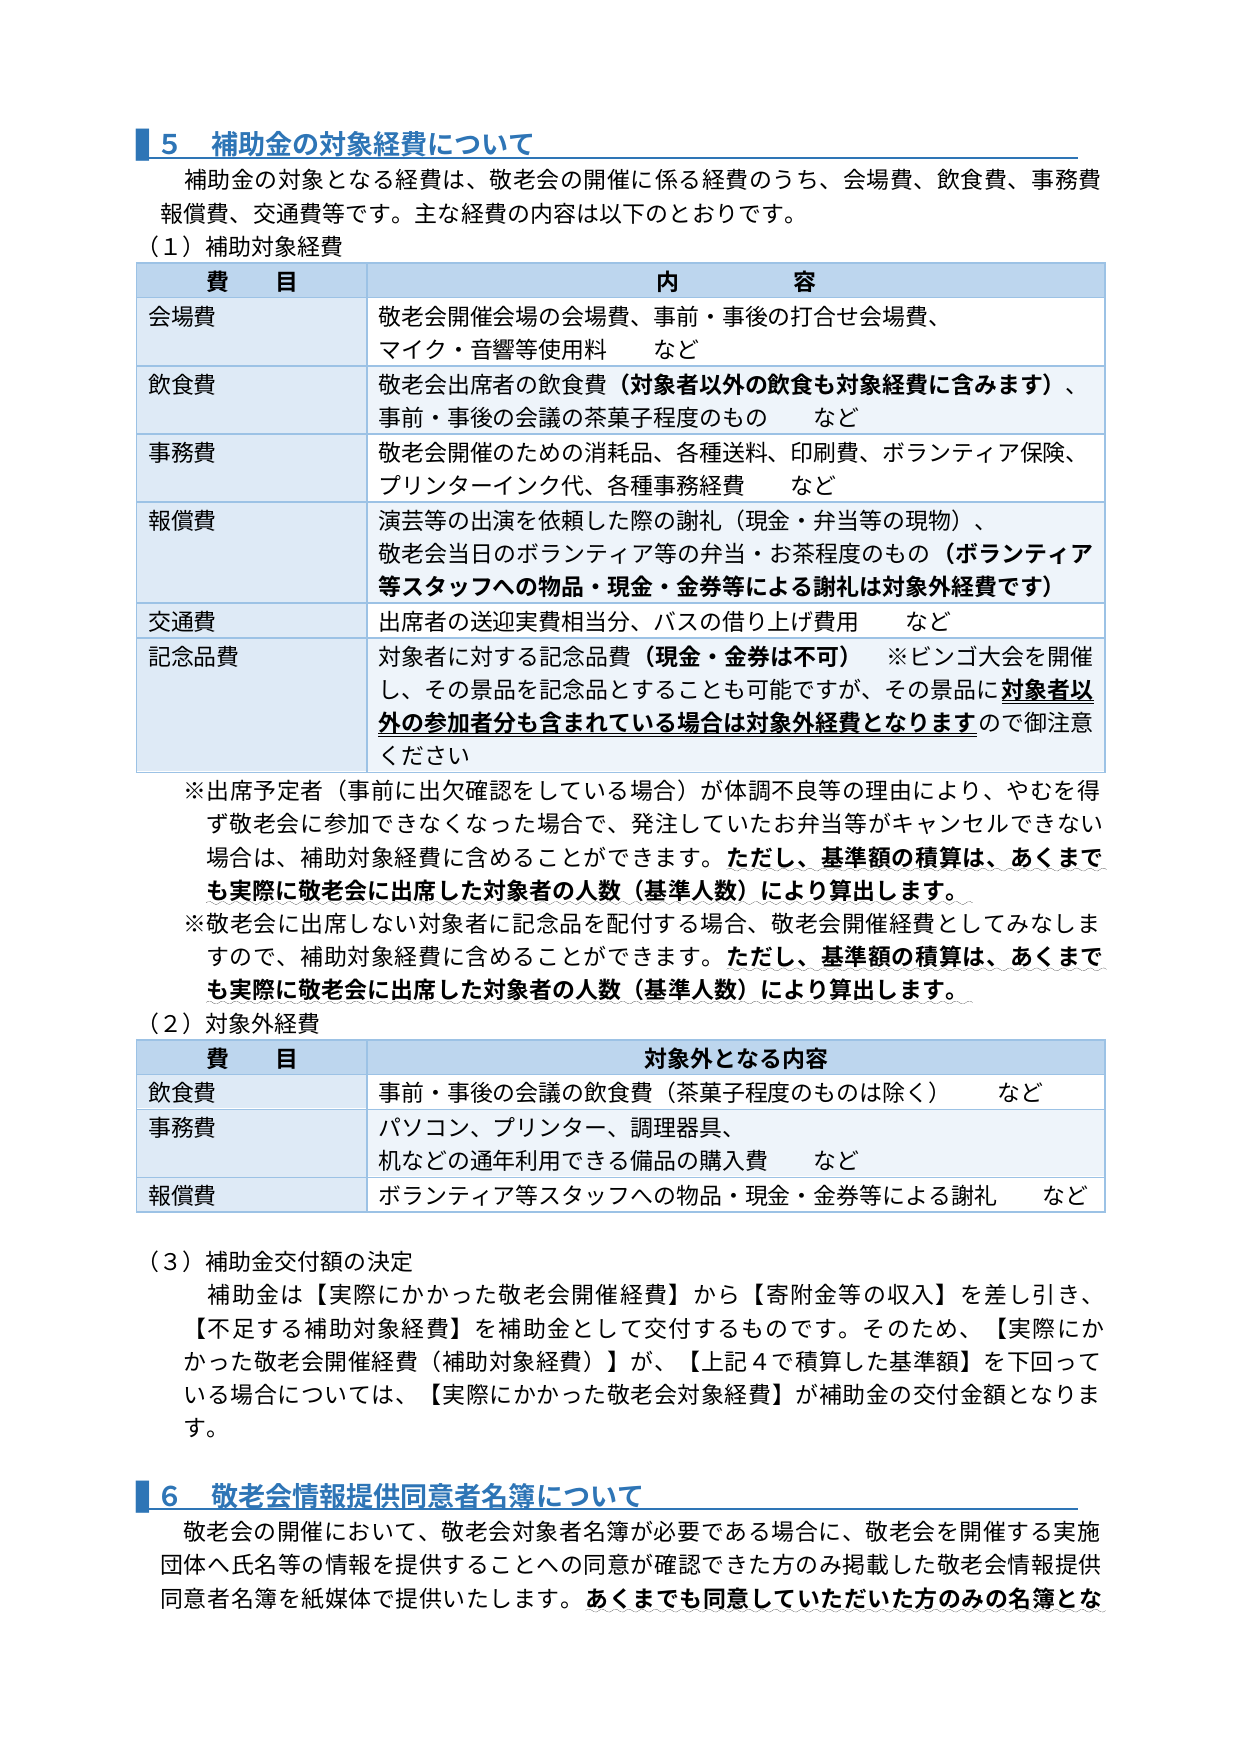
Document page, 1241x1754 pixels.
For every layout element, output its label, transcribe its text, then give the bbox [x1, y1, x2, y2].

table_cell 報償費 [137, 1178, 366, 1211]
text （１）補助対象経費 [136, 229, 1104, 262]
table_cell 出席者の送迎実費相当分、バスの借り上げ費用 など [368, 604, 1104, 637]
table_cell 敬老会開催会場の会場費、事前・事後の打合せ会場費、 マイク・音響等使用料 など [368, 298, 1104, 365]
table_cell 対象者に対する記念品費（現金・金券は不可） ※ビンゴ大会を開催し、その景品を記念品とすることも可能ですが、その景品に対象者以外の参加者分も含まれている場合は対象外経費となりますので御注意ください [368, 639, 1104, 771]
table_cell 飲食費 [137, 367, 366, 433]
table_cell 事務費 [137, 435, 366, 501]
text ※出席予定者（事前に出欠確認をしている場合）が体調不良等の理由により、やむを得ず敬老会に参加できなくなった場合で、発注していたお弁当等がキャンセルできない場合は、補助対象経費に含めることができます。ただし、基準額の積算は、あくまでも実際に敬老会に出席した対象者の人数（基準人数）により算出します。 [136, 773, 1104, 906]
table_cell 記念品費 [137, 639, 366, 771]
table_cell 交通費 [137, 604, 366, 637]
table_cell 敬老会開催のための消耗品、各種送料、印刷費、ボランティア保険、 プリンターインク代、各種事務経費 など [368, 435, 1104, 501]
table_cell 飲食費 [137, 1075, 366, 1108]
table_cell 演芸等の出演を依頼した際の謝礼（現金・弁当等の現物）、 敬老会当日のボランティア等の弁当・お茶程度のもの（ボランティア等スタッフへの物品・現金・金券等による謝礼は対象外経費です） [368, 503, 1104, 602]
table_header 費 目 [137, 264, 366, 297]
text ※敬老会に出席しない対象者に記念品を配付する場合、敬老会開催経費としてみなしますので、補助対象経費に含めることができます。ただし、基準額の積算は、あくまでも実際に敬老会に出席した対象者の人数（基準人数）により算出します。 [136, 906, 1104, 1006]
text ▋５ 補助金の対象経費について [136, 124, 1104, 162]
table_cell 事務費 [137, 1110, 366, 1176]
table_header 対象外となる内容 [368, 1041, 1104, 1074]
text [136, 1514, 1104, 1614]
table_cell ボランティア等スタッフへの物品・現金・金券等による謝礼 など [368, 1178, 1104, 1211]
table_cell 報償費 [137, 503, 366, 602]
table_cell 事前・事後の会議の飲食費（茶菓子程度のものは除く） など [368, 1075, 1104, 1108]
text （３）補助金交付額の決定 [136, 1244, 1104, 1277]
table_header 内 容 [368, 264, 1104, 297]
table_cell 敬老会出席者の飲食費（対象者以外の飲食も対象経費に含みます）、 事前・事後の会議の茶菓子程度のもの など [368, 367, 1104, 433]
table_header 費 目 [137, 1041, 366, 1074]
table_cell パソコン、プリンター、調理器具、 机などの通年利用できる備品の購入費 など [368, 1110, 1104, 1176]
text 補助金の対象となる経費は、敬老会の開催に係る経費のうち、会場費、飲食費、事務費、報償費、交通費等です。主な経費の内容は以下のとおりです。 [160, 162, 1104, 229]
text （２）対象外経費 [136, 1006, 1104, 1039]
table_cell 会場費 [137, 298, 366, 365]
text ▋６ 敬老会情報提供同意者名簿について [136, 1475, 1104, 1514]
text 補助金は【実際にかかった敬老会開催経費】から【寄附金等の収入】を差し引き、【不足する補助対象経費】を補助金として交付するものです。そのため、【実際にかかった敬老会開催経費（補助対象経費）】が、【上記４で積算した基準額】を下回っている場合については、【実際にかかった敬老会対象経費】が補助金の交付金額となります。 [183, 1277, 1104, 1443]
